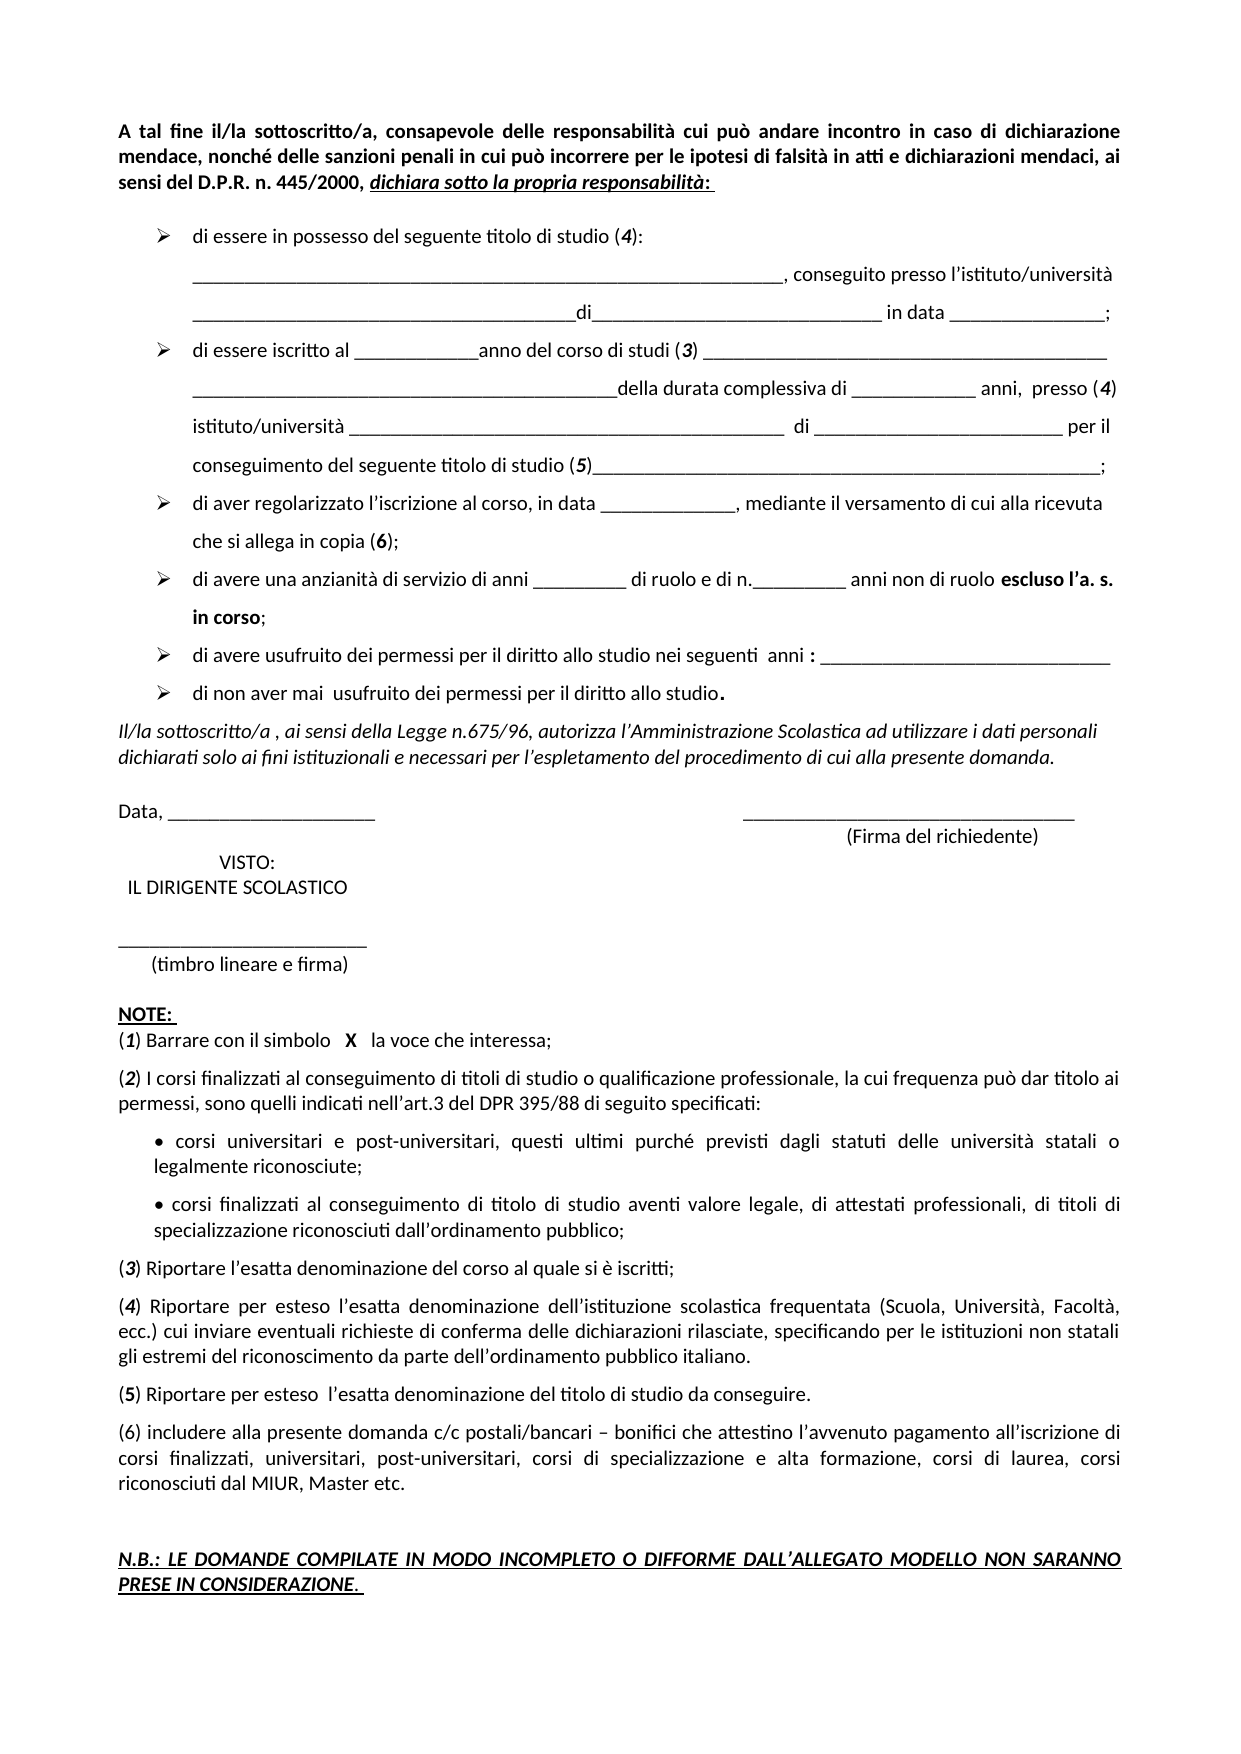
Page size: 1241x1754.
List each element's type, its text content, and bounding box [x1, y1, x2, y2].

list • corsi universitari e post-universitari, questi ultimi purché previsti dagli statuti delle università statali o legalmente riconosciute; [118, 1128, 1122, 1179]
list di aver regolarizzato l’iscrizione al corso, in data _____________, mediante il versamento di cui alla ricevuta che si allega in copia (6); [155, 490, 1122, 553]
text N.B.: LE DOMANDE COMPILATE IN MODO INCOMPLETO O DIFFORME DALL’ALLEGATO MODELLO NON SARANNO PRESE IN CONSIDERAZIONE. [118, 1546, 1122, 1568]
text (5) Riportare per esteso l’esatta denominazione del titolo di studio da conseguire. [118, 1382, 1122, 1407]
text ________________________ [118, 925, 1122, 951]
list di avere una anzianità di servizio di anni _________ di ruolo e di n._________ anni non di ruolo escluso l’a. s. in corso; [155, 566, 1122, 630]
text (1) Barrare con il simbolo X la voce che interessa; [118, 1027, 1122, 1052]
text (2) I corsi finalizzati al conseguimento di titoli di studio o qualificazione professionale, la cui frequenza può dar titolo ai permessi, sono quelli indicati nell’art.3 del DPR 395/88 di seguito specificati: [118, 1065, 1122, 1116]
text NOTE: [118, 1002, 1122, 1027]
text IL DIRIGENTE SCOLASTICO [118, 874, 1122, 900]
text (Firma del richiedente) [118, 824, 1122, 849]
list di essere in possesso del seguente titolo di studio (4): _________________________________________________________, conseguito presso l’istituto/università _____________________________________di____________________________ in data _______________; [155, 223, 1122, 325]
text (6) includere alla presente domanda c/c postali/bancari – bonifici che attestino l’avvenuto pagamento all’iscrizione di corsi finalizzati, universitari, post-universitari, corsi di specializzazione e alta formazione, corsi di laurea, corsi riconosciuti dal MIUR, Master etc. [118, 1419, 1122, 1496]
text VISTO: [191, 849, 1122, 874]
list di avere usufruito dei permessi per il diritto allo studio nei seguenti anni : ____________________________ [155, 642, 1122, 668]
text N.B.: LE DOMANDE COMPILATE IN MODO INCOMPLETO O DIFFORME DALL’ALLEGATO MODELLO NON SARANNO PRESE IN CONSIDERAZIONE. [118, 1569, 1122, 1597]
list • corsi finalizzati al conseguimento di titolo di studio aventi valore legale, di attestati professionali, di titoli di specializzazione riconosciuti dall’ordinamento pubblico; [118, 1192, 1122, 1242]
text (3) Riportare l’esatta denominazione del corso al quale si è iscritti; [118, 1255, 1122, 1280]
text A tal fine il/la sottoscritto/a, consapevole delle responsabilità cui può andare incontro in caso di dichiarazione mendace, nonché delle sanzioni penali in cui può incorrere per le ipotesi di falsità in atti e dichiarazioni mendaci, ai sensi del D.P.R. n. 445/2000, dichiara sotto la propria responsabilità: [118, 118, 1122, 194]
text Il/la sottoscritto/a , ai sensi della Legge n.675/96, autorizza l’Amministrazione Scolastica ad utilizzare i dati personali dichiarati solo ai fini istituzionali e necessari per l’espletamento del procedimento di cui alla presente domanda. [118, 719, 1122, 769]
list di non aver mai usufruito dei permessi per il diritto allo studio. [155, 681, 1122, 706]
text Data, ____________________ ________________________________ [118, 798, 1122, 824]
text (timbro lineare e firma) [118, 951, 1122, 976]
text (4) Riportare per esteso l’esatta denominazione dell’istituzione scolastica frequentata (Scuola, Università, Facoltà, ecc.) cui inviare eventuali richieste di conferma delle dichiarazioni rilasciate, specificando per le istituzioni non statali gli estremi del riconoscimento da parte dell’ordinamento pubblico italiano. [118, 1293, 1122, 1369]
list di essere iscritto al ____________anno del corso di studi (3) _______________________________________ _________________________________________della durata complessiva di ____________ anni, presso (4) istituto/università __________________________________________ di ________________________ per il conseguimento del seguente titolo di studio (5)_________________________________________________; [155, 337, 1122, 477]
